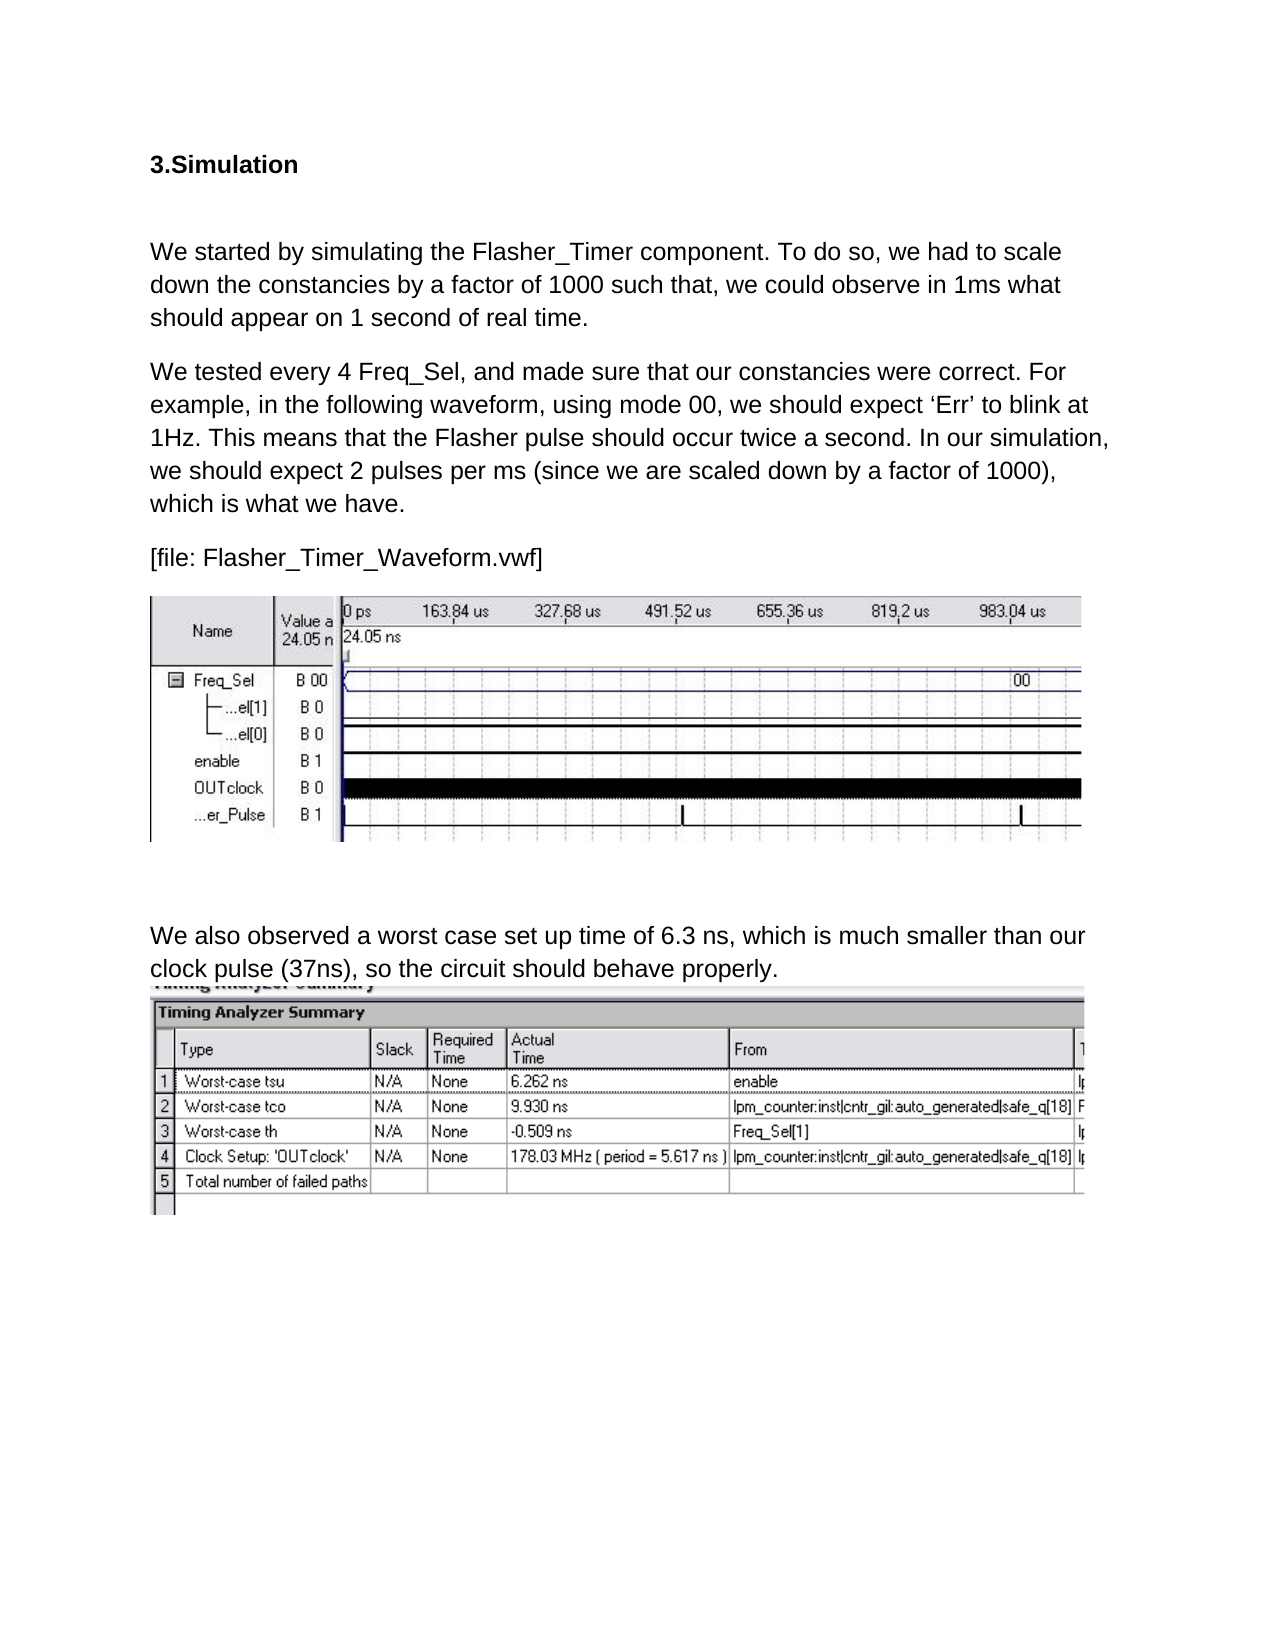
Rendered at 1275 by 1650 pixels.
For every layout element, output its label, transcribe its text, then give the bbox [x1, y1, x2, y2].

picture [150, 596, 1082, 842]
text We started by simulating the Flasher_Timer component. To do so, we had to scale down the constancies by a factor of 1000 such that, we could observe in 1ms what should appear on 1 second of real time. [150, 204, 1125, 332]
text We tested every 4 Freq_Sel, and made sure that our constancies were correct. For example, in the following waveform, using mode 00, we should expect ‘Err’ to blink at 1Hz. This means that the Flasher pulse should occur twice a second. In our simulation, we should expect 2 pulses per ms (since we are scaled down by a factor of 1000), which is what we have. [150, 357, 1125, 518]
picture [150, 986, 1085, 1215]
text [file: Flasher_Timer_Waveform.vwf] [150, 543, 1125, 571]
text 3.Simulation [150, 150, 1125, 179]
